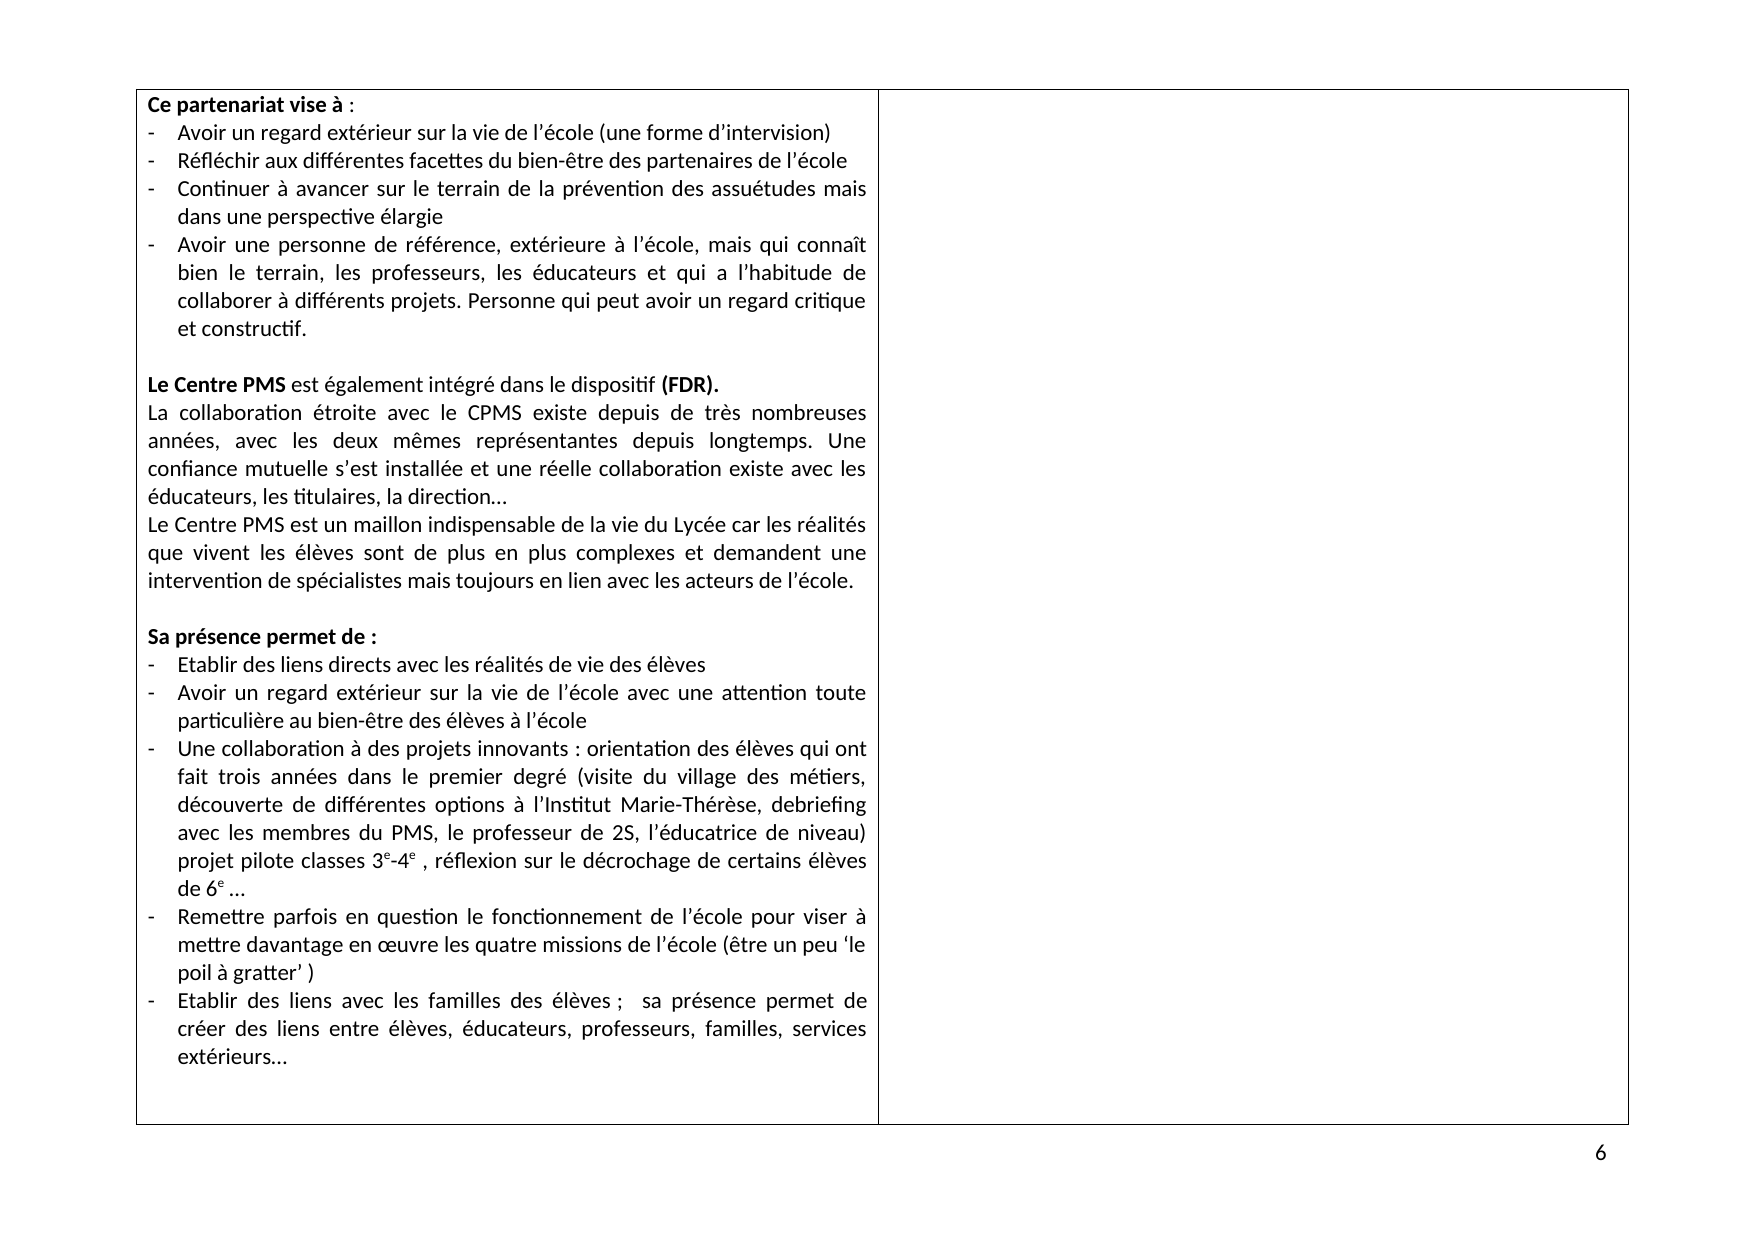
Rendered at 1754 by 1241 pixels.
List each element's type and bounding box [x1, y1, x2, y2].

table_cell [137, 90, 878, 1123]
table_cell [879, 90, 1628, 1123]
